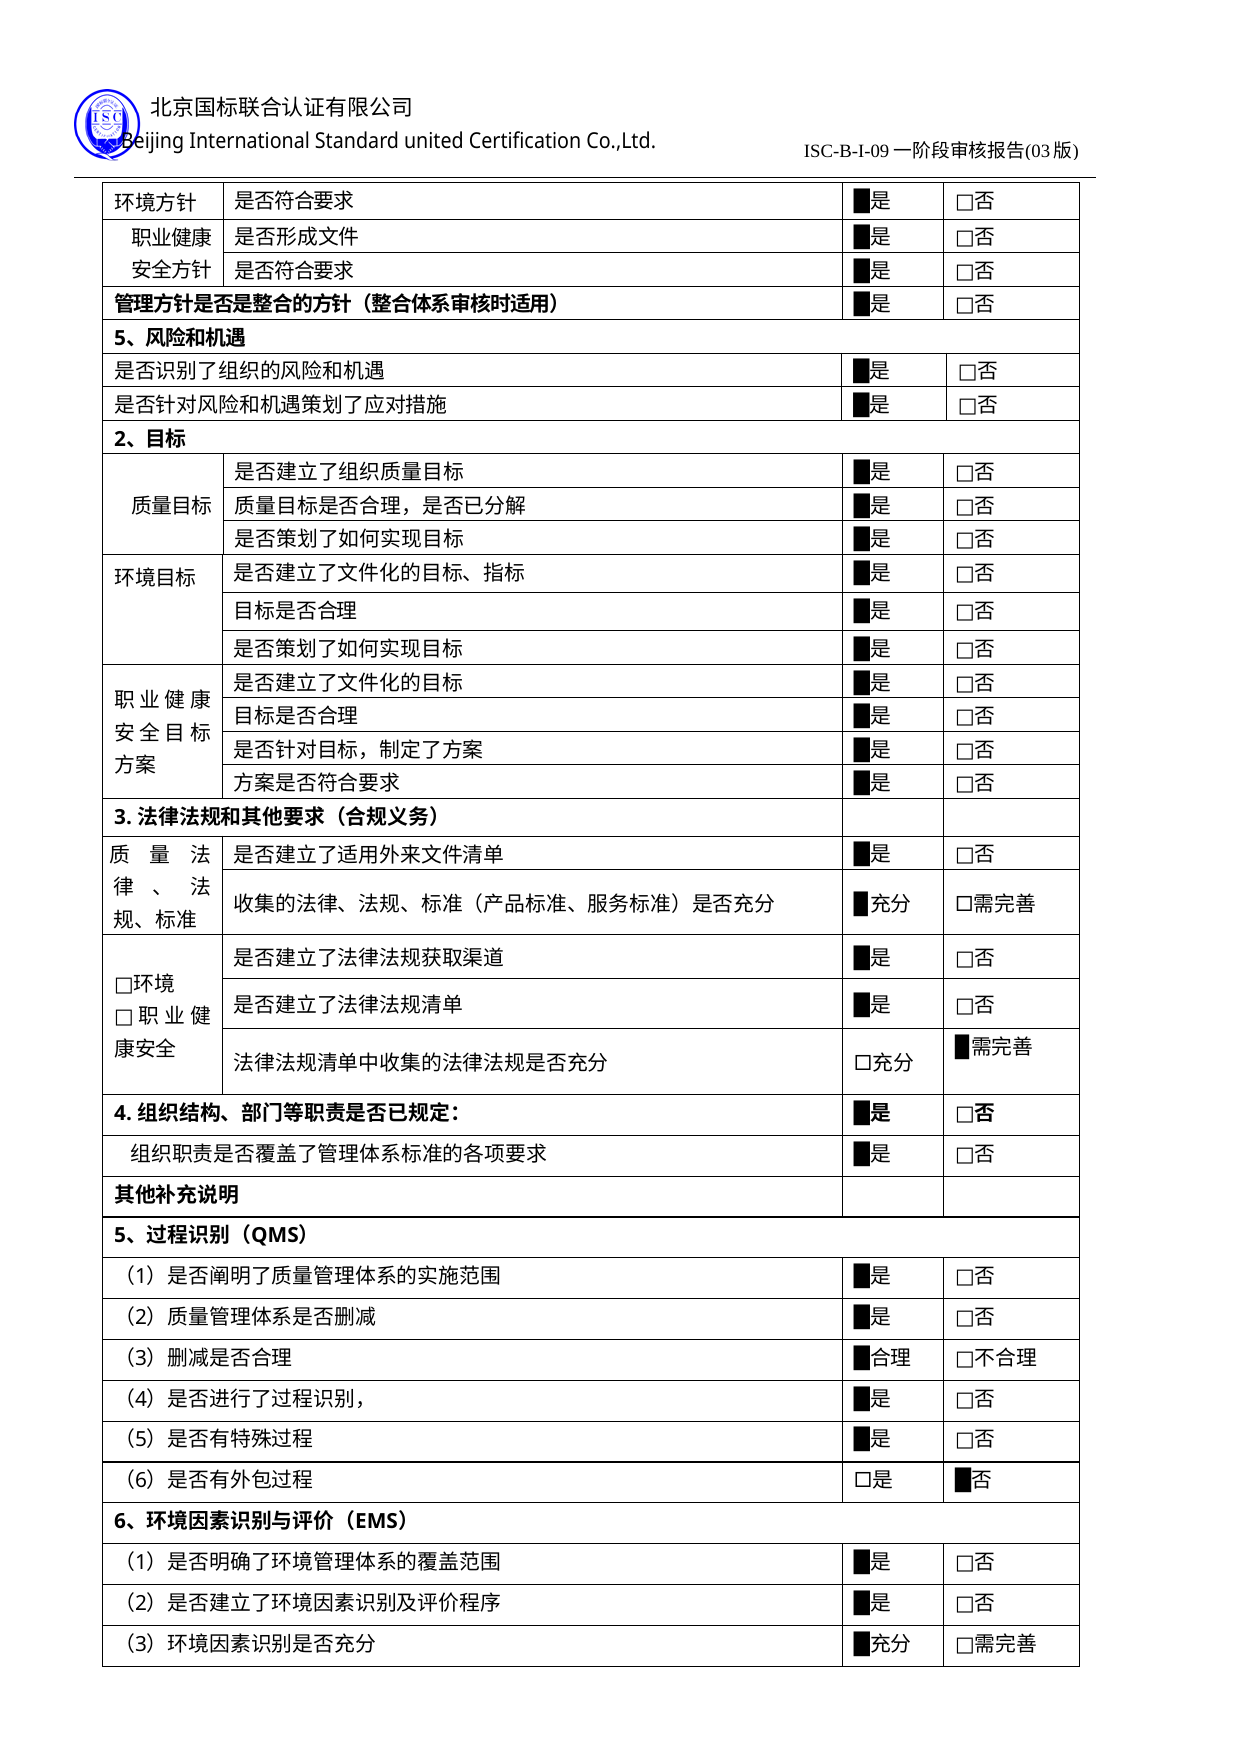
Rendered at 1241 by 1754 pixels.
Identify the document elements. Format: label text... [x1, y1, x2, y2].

table_cell □否 [944, 765, 1079, 798]
table_cell ▉充分 [843, 870, 943, 934]
table_cell █合理 [843, 1340, 943, 1380]
table_cell □环境 □职业健康安全 [103, 935, 222, 1094]
table_cell [843, 799, 943, 836]
table_cell █否 [944, 1463, 1079, 1502]
table_cell █是 [843, 253, 943, 286]
table_cell █是 [843, 665, 943, 697]
table_cell 5、风险和机遇 [103, 320, 1079, 353]
table_cell 是否建立了适用外来文件清单 [223, 837, 842, 869]
table_cell （5）是否有特殊过程 [103, 1422, 842, 1461]
table_cell 法律法规清单中收集的法律法规是否充分 [223, 1029, 842, 1094]
table_cell □否 [944, 521, 1079, 554]
table_cell █充分 [843, 1626, 943, 1666]
table_cell □否 [944, 1258, 1079, 1298]
table_cell [944, 799, 1079, 836]
table_cell 环境目标 [103, 555, 222, 664]
table_cell █是 [842, 354, 946, 386]
table_cell 充分 [843, 1029, 943, 1094]
table_cell █是 [843, 1095, 943, 1135]
table_cell █是 [843, 732, 943, 764]
table_cell （3）环境因素识别是否充分 [103, 1626, 842, 1666]
table_cell █是 [843, 488, 943, 520]
table_cell 5、过程识别（QMS） [103, 1218, 1079, 1257]
table_cell █是 [843, 698, 943, 731]
table_cell █是 [842, 387, 946, 420]
table_cell █是 [843, 1258, 943, 1298]
table_cell ▉需完善 [944, 1029, 1079, 1094]
table_cell █是 [843, 454, 943, 487]
table_cell [843, 1177, 943, 1216]
table_cell █是 [843, 220, 943, 252]
table_cell （3）删减是否合理 [103, 1340, 842, 1380]
table_cell 是否建立了组织质量目标 [224, 454, 842, 487]
table_cell 目标是否合理 [223, 698, 842, 731]
table_cell □不合理 [944, 1340, 1079, 1380]
table_cell █是 [843, 837, 943, 869]
table_cell 是否识别了组织的风险和机遇 [103, 354, 841, 386]
table_cell █是 [843, 631, 943, 664]
table_cell 是否建立了文件化的目标、指标 [223, 555, 842, 592]
table_cell （4）是否进行了过程识别， [103, 1381, 842, 1421]
table_cell 是否针对目标，制定了方案 [223, 732, 842, 764]
table_cell （1）是否明确了环境管理体系的覆盖范围 [103, 1544, 842, 1584]
table_cell □否 [944, 555, 1079, 592]
table_cell □否 [944, 593, 1079, 630]
table_cell □否 [944, 837, 1079, 869]
picture [74, 89, 143, 161]
table_cell □否 [944, 732, 1079, 764]
table_cell 组织职责是否覆盖了管理体系标准的各项要求 [103, 1136, 842, 1176]
table_cell 是否符合要求 [224, 183, 842, 218]
table_cell █是 [843, 979, 943, 1028]
table_cell 是否策划了如何实现目标 [224, 521, 842, 554]
table_cell █是 [843, 287, 943, 319]
table_cell █是 [843, 1544, 943, 1584]
table_cell （2）质量管理体系是否删减 [103, 1299, 842, 1339]
table_cell □否 [944, 979, 1079, 1028]
table_cell 质量目标是否合理，是否已分解 [224, 488, 842, 520]
table_cell □否 [944, 1422, 1079, 1461]
table_cell □需完善 [944, 1626, 1079, 1666]
table_cell [944, 1177, 1079, 1216]
table_cell 质量法律、法规、标准 [103, 837, 222, 934]
table_cell █是 [843, 521, 943, 554]
table_cell 是否策划了如何实现目标 [223, 631, 842, 664]
table_cell 目标是否合理 [223, 593, 842, 630]
table_cell 2、目标 [103, 421, 1079, 453]
table_cell □否 [944, 1299, 1079, 1339]
table_cell □否 [944, 631, 1079, 664]
table_cell □否 [944, 698, 1079, 731]
table_cell 4. 组织结构、部门等职责是否已规定： [103, 1095, 842, 1135]
table_cell █是 [843, 555, 943, 592]
table_cell █是 [843, 593, 943, 630]
table_cell █是 [843, 1299, 943, 1339]
table_cell □否 [944, 1381, 1079, 1421]
table_cell □否 [944, 1544, 1079, 1584]
table_cell （1）是否阐明了质量管理体系的实施范围 [103, 1258, 842, 1298]
table_cell □否 [944, 1136, 1079, 1176]
table_cell 是否形成文件 [224, 220, 842, 252]
table_cell █是 [843, 1422, 943, 1461]
table_cell 是否建立了法律法规清单 [223, 979, 842, 1028]
table_cell □否 [944, 665, 1079, 697]
table_cell （6）是否有外包过程 [103, 1463, 842, 1502]
table_cell 职业健康安全方针 [103, 220, 223, 286]
table_cell █是 [843, 183, 943, 218]
table_cell □否 [944, 220, 1079, 252]
table_cell □否 [944, 1095, 1079, 1135]
table_cell 收集的法律、法规、标准（产品标准、服务标准）是否充分 [223, 870, 842, 934]
table_cell □否 [944, 253, 1079, 286]
table_cell 是否针对风险和机遇策划了应对措施 [103, 387, 841, 420]
table_cell 是否建立了文件化的目标 [223, 665, 842, 697]
table_cell 需完善 [944, 870, 1079, 934]
table_cell █是 [843, 1136, 943, 1176]
table_cell █是 [843, 1381, 943, 1421]
table_cell 职业健康安全目标方案 [103, 665, 222, 798]
table_cell □否 [944, 287, 1079, 319]
table_cell █是 [843, 935, 943, 978]
table_cell （2）是否建立了环境因素识别及评价程序 [103, 1585, 842, 1625]
table_cell □否 [944, 1585, 1079, 1625]
table_cell █是 [843, 765, 943, 798]
table_cell 质量目标 [103, 454, 223, 554]
table_cell □否 [947, 354, 1079, 386]
table_cell □否 [944, 183, 1079, 218]
table_cell 是 [843, 1463, 943, 1502]
table_cell 方案是否符合要求 [223, 765, 842, 798]
table_cell 管理方针是否是整合的方针（整合体系审核时适用） [103, 287, 842, 319]
table_cell 3. 法律法规和其他要求（合规义务） [103, 799, 842, 836]
table_cell █是 [843, 1585, 943, 1625]
table_cell □否 [947, 387, 1079, 420]
table_cell □否 [944, 935, 1079, 978]
table_cell 是否符合要求 [224, 253, 842, 286]
table_cell 是否建立了法律法规获取渠道 [223, 935, 842, 978]
table_cell 环境方针 [103, 183, 223, 218]
table_cell 6、环境因素识别与评价（EMS） [103, 1503, 1079, 1543]
table_cell □否 [944, 454, 1079, 487]
table_cell □否 [944, 488, 1079, 520]
table_cell 其他补充说明 [103, 1177, 842, 1216]
